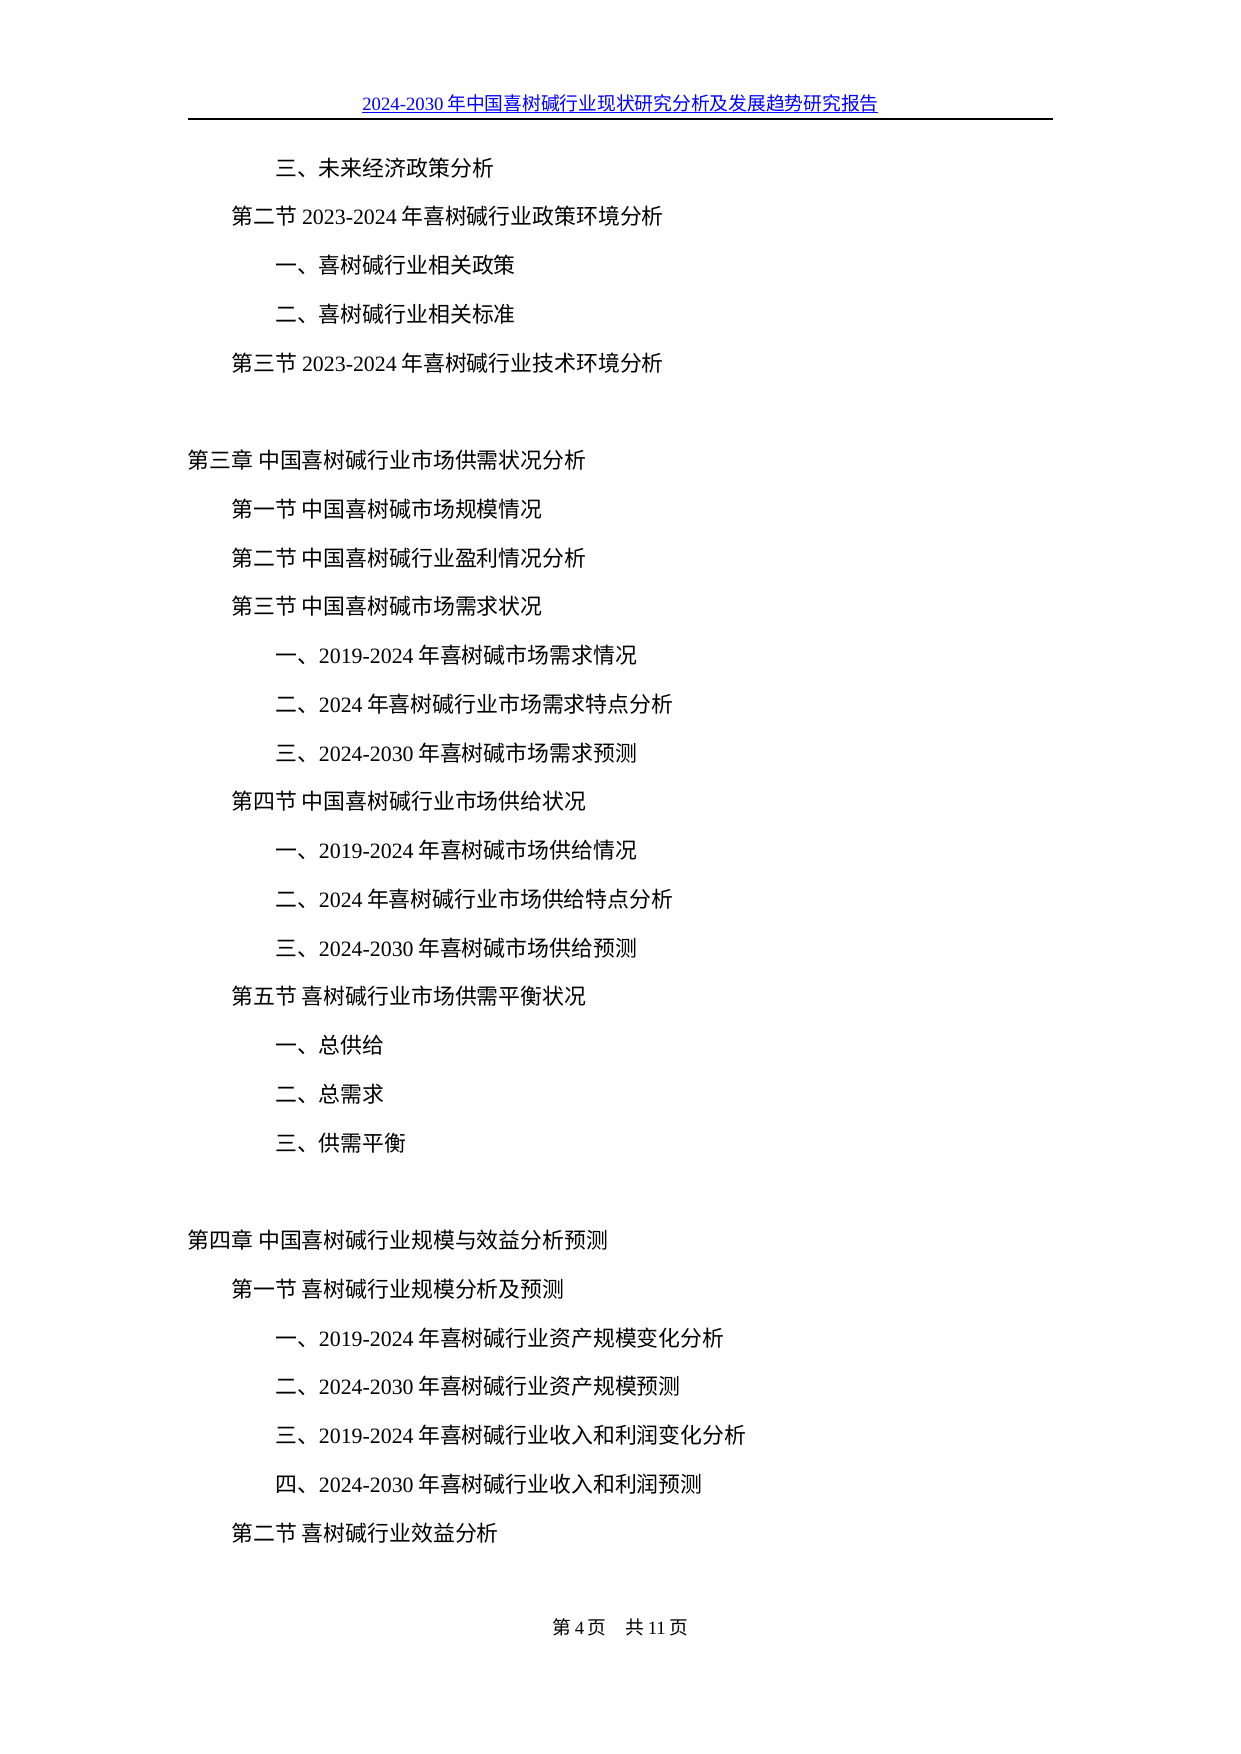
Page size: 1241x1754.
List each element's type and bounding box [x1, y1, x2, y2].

text [187, 150, 1053, 1548]
